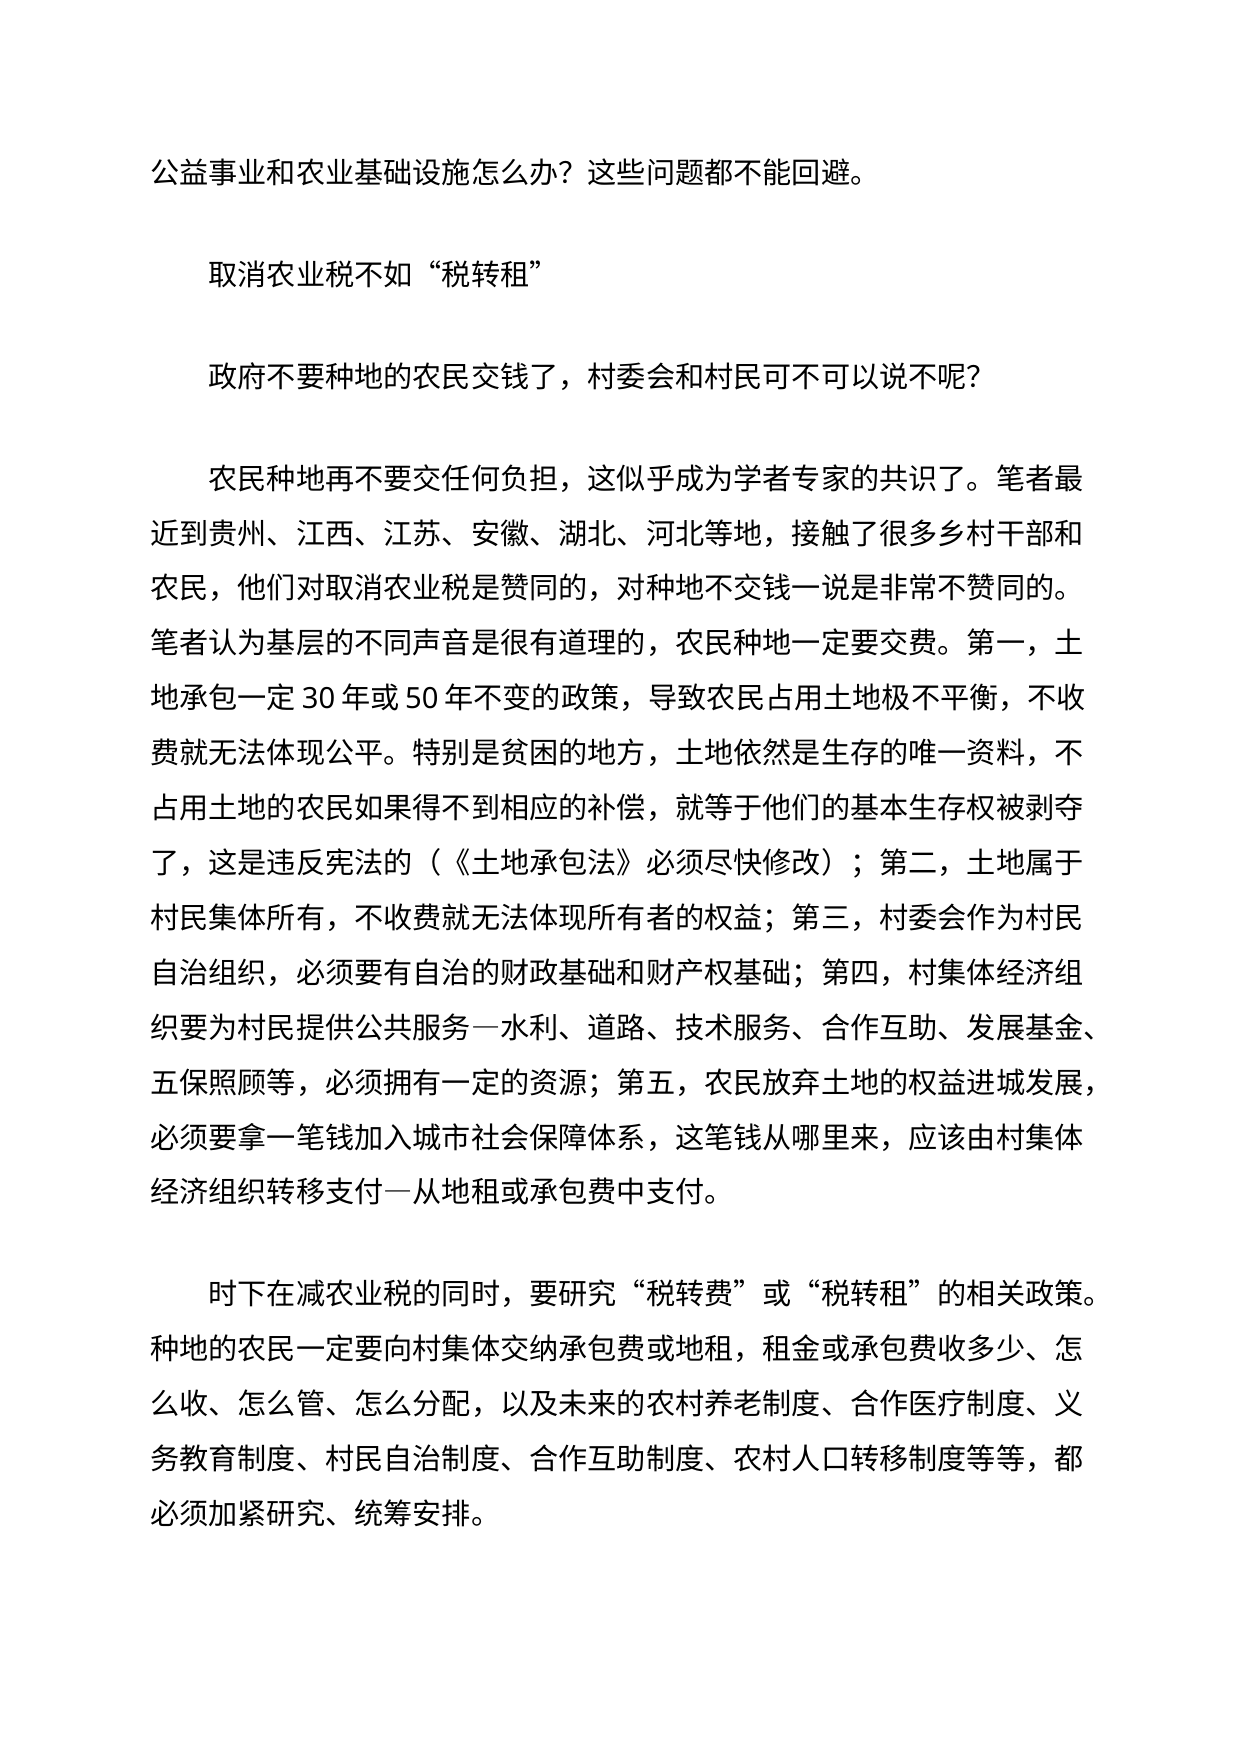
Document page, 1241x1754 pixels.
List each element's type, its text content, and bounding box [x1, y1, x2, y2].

text 农民种地再不要交任何负担，这似乎成为学者专家的共识了。笔者最近到贵州、江西、江苏、安徽、湖北、河北等地，接触了很多乡村干部和农民，他们对取消农业税是赞同的，对种地不交钱一说是非常不赞同的。笔者认为基层的不同声音是很有道理的，农民种地一定要交费。第一，土地承包一定30年或50年不变的政策，导致农民占用土地极不平衡，不收费就无法体现公平。特别是贫困的地方，土地依然是生存的唯一资料，不占用土地的农民如果得不到相应的补偿，就等于他们的基本生存权被剥夺了，这是违反宪法的（《土地承包法》必须尽快修改）；第二，土地属于村民集体所有，不收费就无法体现所有者的权益；第三，村委会作为村民自治组织，必须要有自治的财政基础和财产权基础；第四，村集体经济组织要为村民提供公共服务—水利、道路、技术服务、合作互助、发展基金、五保照顾等，必须拥有一定的资源；第五，农民放弃土地的权益进城发展，必须要拿一笔钱加入城市社会保障体系，这笔钱从哪里来，应该由村集体经济组织转移支付—从地租或承包费中支付。 [150, 455, 1090, 1211]
text 取消农业税不如“税转租” [150, 252, 1090, 294]
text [150, 150, 1090, 192]
text 政府不要种地的农民交钱了，村委会和村民可不可以说不呢？ [150, 353, 1090, 396]
text 时下在减农业税的同时，要研究“税转费”或“税转租”的相关政策。种地的农民一定要向村集体交纳承包费或地租，租金或承包费收多少、怎么收、怎么管、怎么分配，以及未来的农村养老制度、合作医疗制度、义务教育制度、村民自治制度、合作互助制度、农村人口转移制度等等，都必须加紧研究、统筹安排。 [150, 1271, 1090, 1533]
